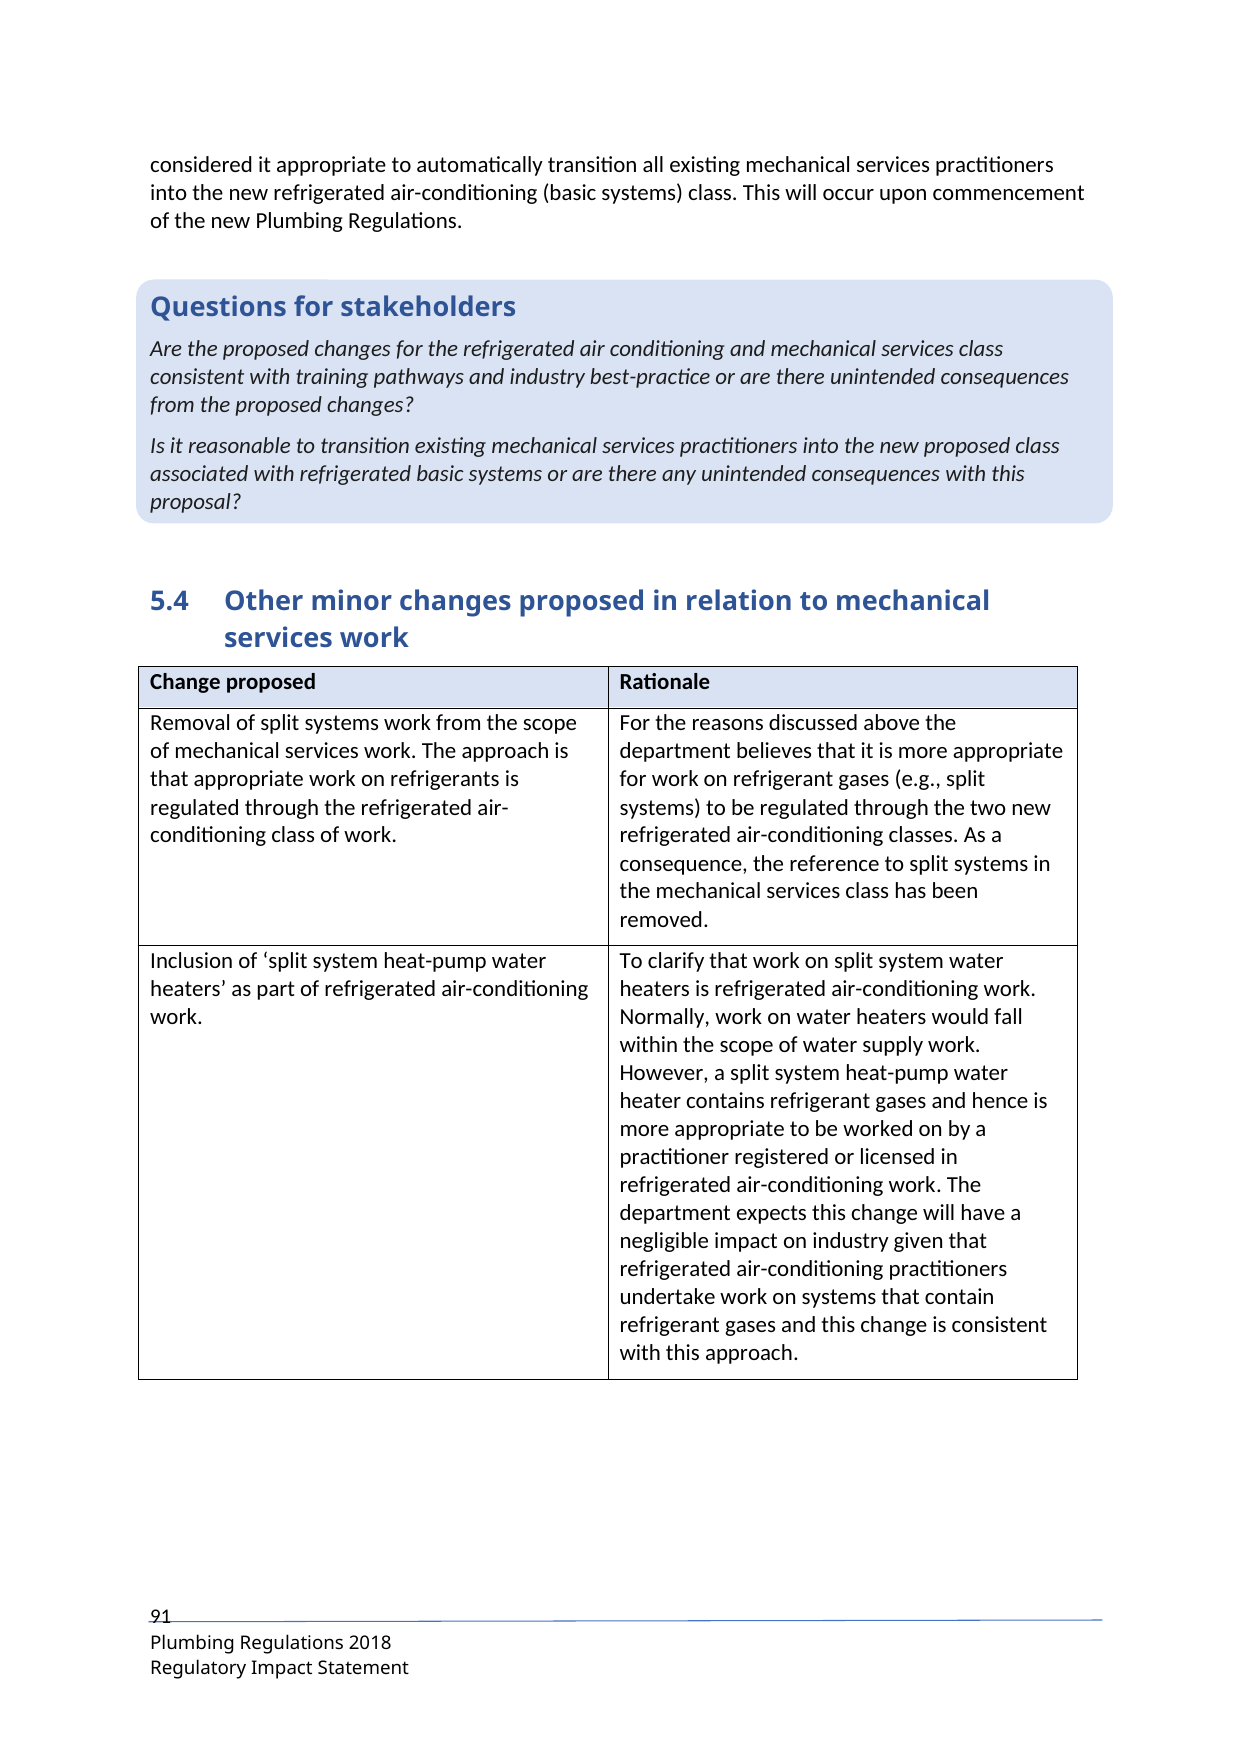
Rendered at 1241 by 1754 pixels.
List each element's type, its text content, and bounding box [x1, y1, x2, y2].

subtitle Questions for stakeholders [150, 287, 1090, 324]
text Is it reasonable to transition existing mechanical services practitioners into the new proposed class associated with refrigerated basic systems or are there any unintended consequences with this proposal? [150, 431, 1090, 515]
text Are the proposed changes for the refrigerated air conditioning and mechanical services class consistent with training pathways and industry best-practice or are there unintended consequences from the proposed changes? [150, 334, 1090, 418]
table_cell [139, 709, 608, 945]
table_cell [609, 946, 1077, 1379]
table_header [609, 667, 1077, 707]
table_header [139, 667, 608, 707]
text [150, 150, 1090, 234]
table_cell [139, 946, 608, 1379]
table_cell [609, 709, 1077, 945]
subtitle 5.4 Other minor changes proposed in relation to mechanical services work [150, 582, 1090, 656]
